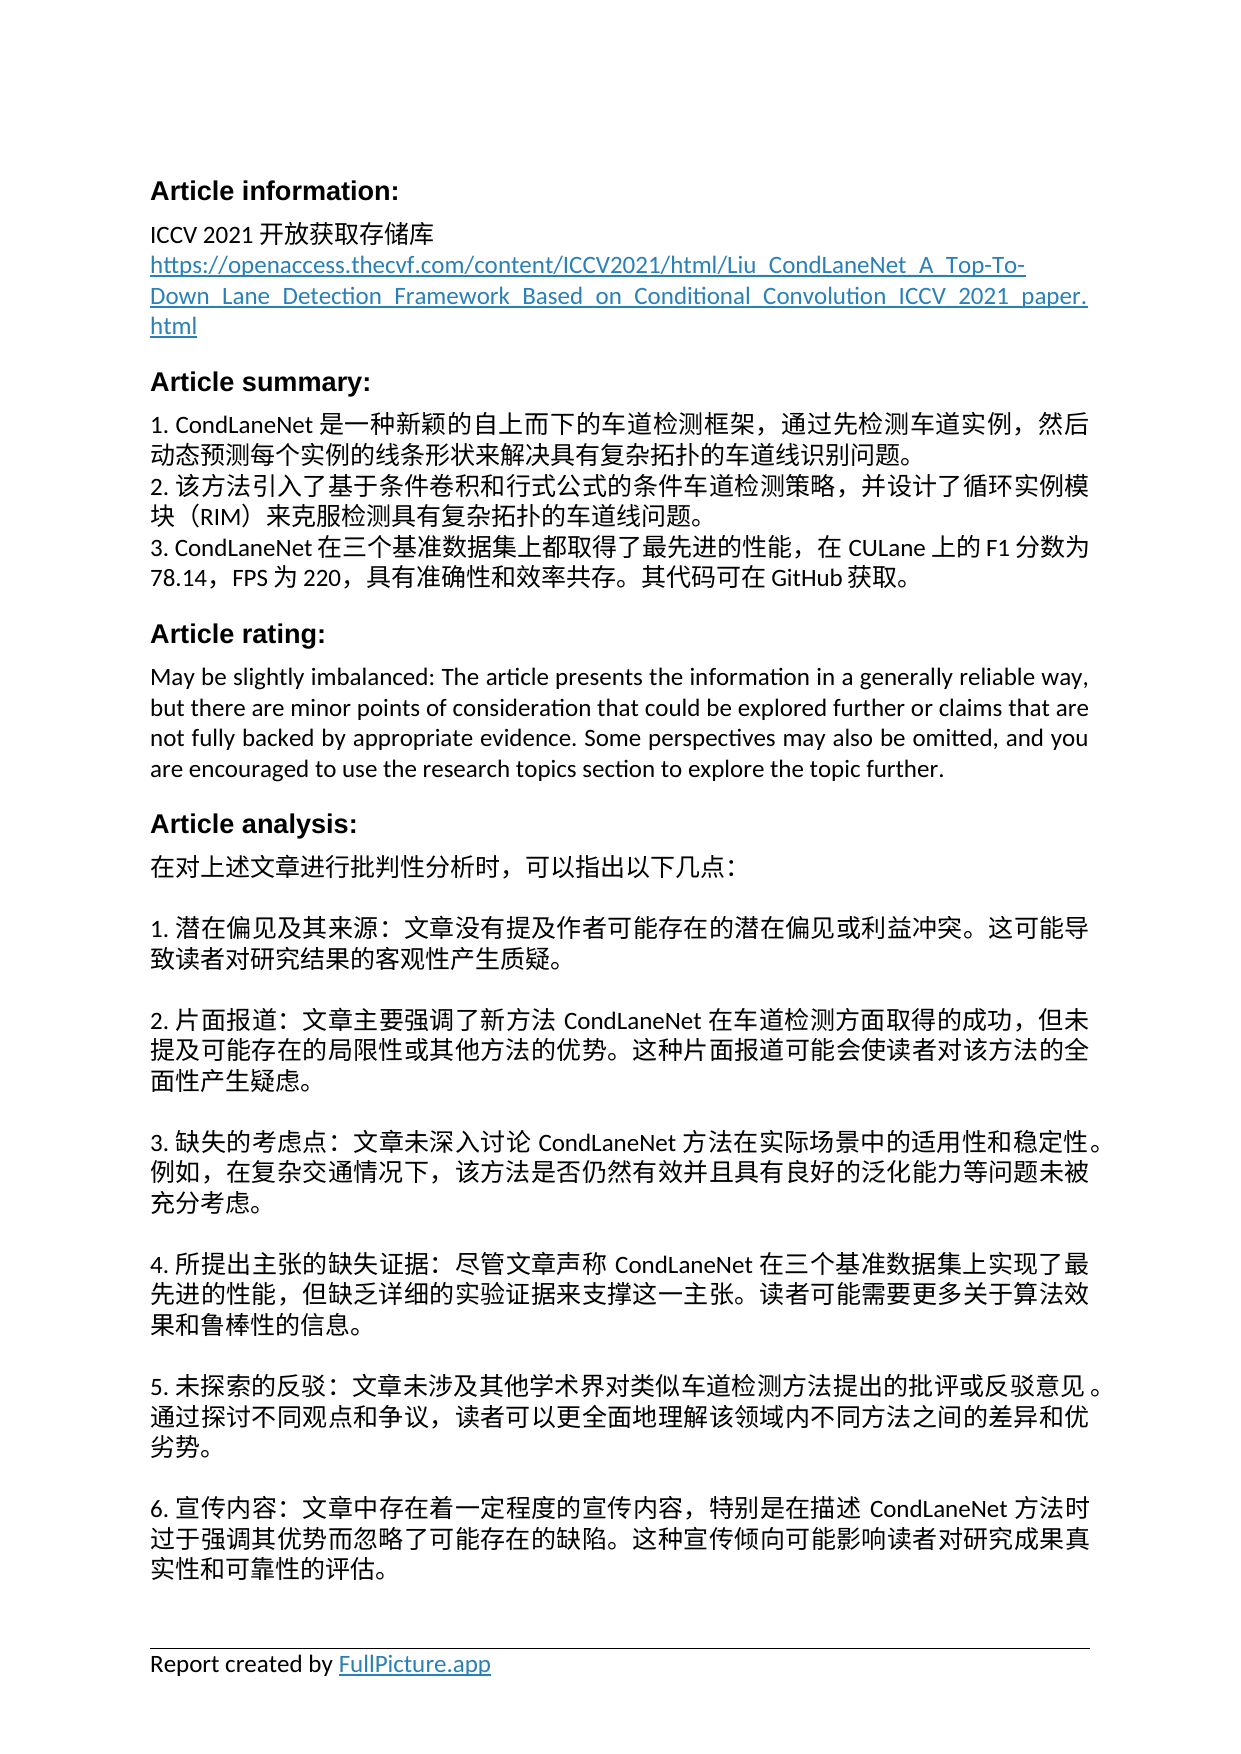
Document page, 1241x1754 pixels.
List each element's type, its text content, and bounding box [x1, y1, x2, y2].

text 1. 潜在偏见及其来源：文章没有提及作者可能存在的潜在偏见或利益冲突。这可能导致读者对研究结果的客观性产生质疑。 [150, 913, 1090, 974]
text 6. 宣传内容：文章中存在着一定程度的宣传内容，特别是在描述 CondLaneNet 方法时过于强调其优势而忽略了可能存在的缺陷。这种宣传倾向可能影响读者对研究成果真实性和可靠性的评估。 [150, 1493, 1090, 1585]
text ICCV 2021 开放获取存储库https://openaccess.thecvf.com/content/ICCV2021/html/Liu_CondLaneNet_A_Top-To-Down_Lane_Detection_Framework_Based_on_Conditional_Convolution_ICCV_2021_paper.html [150, 219, 1090, 341]
text 2. 片面报道：文章主要强调了新方法 CondLaneNet 在车道检测方面取得的成功，但未提及可能存在的局限性或其他方法的优势。这种片面报道可能会使读者对该方法的全面性产生疑虑。 [150, 1005, 1090, 1096]
text 3. CondLaneNet在三个基准数据集上都取得了最先进的性能，在CULane上的F1分数为78.14，FPS为220，具有准确性和效率共存。其代码可在GitHub获取。 [150, 532, 1090, 593]
subtitle Article analysis: [150, 808, 1090, 840]
subtitle Article summary: [150, 366, 1090, 397]
text 4. 所提出主张的缺失证据：尽管文章声称 CondLaneNet 在三个基准数据集上实现了最先进的性能，但缺乏详细的实验证据来支撑这一主张。读者可能需要更多关于算法效果和鲁棒性的信息。 [150, 1249, 1090, 1341]
text May be slightly imbalanced: The article presents the information in a generally reliable way, but there are minor points of consideration that could be explored further or claims that are not fully backed by appropriate evidence. Some perspectives may also be omitted, and you are encouraged to use the research topics section to explore the topic further. [150, 661, 1090, 783]
text 在对上述文章进行批判性分析时，可以指出以下几点： [150, 852, 1090, 883]
subtitle Article information: [150, 175, 1090, 206]
text 1. CondLaneNet是一种新颖的自上而下的车道检测框架，通过先检测车道实例，然后动态预测每个实例的线条形状来解决具有复杂拓扑的车道线识别问题。 [150, 409, 1090, 471]
text 2. 该方法引入了基于条件卷积和行式公式的条件车道检测策略，并设计了循环实例模块（RIM）来克服检测具有复杂拓扑的车道线问题。 [150, 471, 1090, 532]
subtitle Article rating: [150, 618, 1090, 649]
text 3. 缺失的考虑点：文章未深入讨论 CondLaneNet 方法在实际场景中的适用性和稳定性。例如，在复杂交通情况下，该方法是否仍然有效并且具有良好的泛化能力等问题未被充分考虑。 [150, 1127, 1090, 1218]
text 5. 未探索的反驳：文章未涉及其他学术界对类似车道检测方法提出的批评或反驳意见。通过探讨不同观点和争议，读者可以更全面地理解该领域内不同方法之间的差异和优劣势。 [150, 1371, 1090, 1463]
